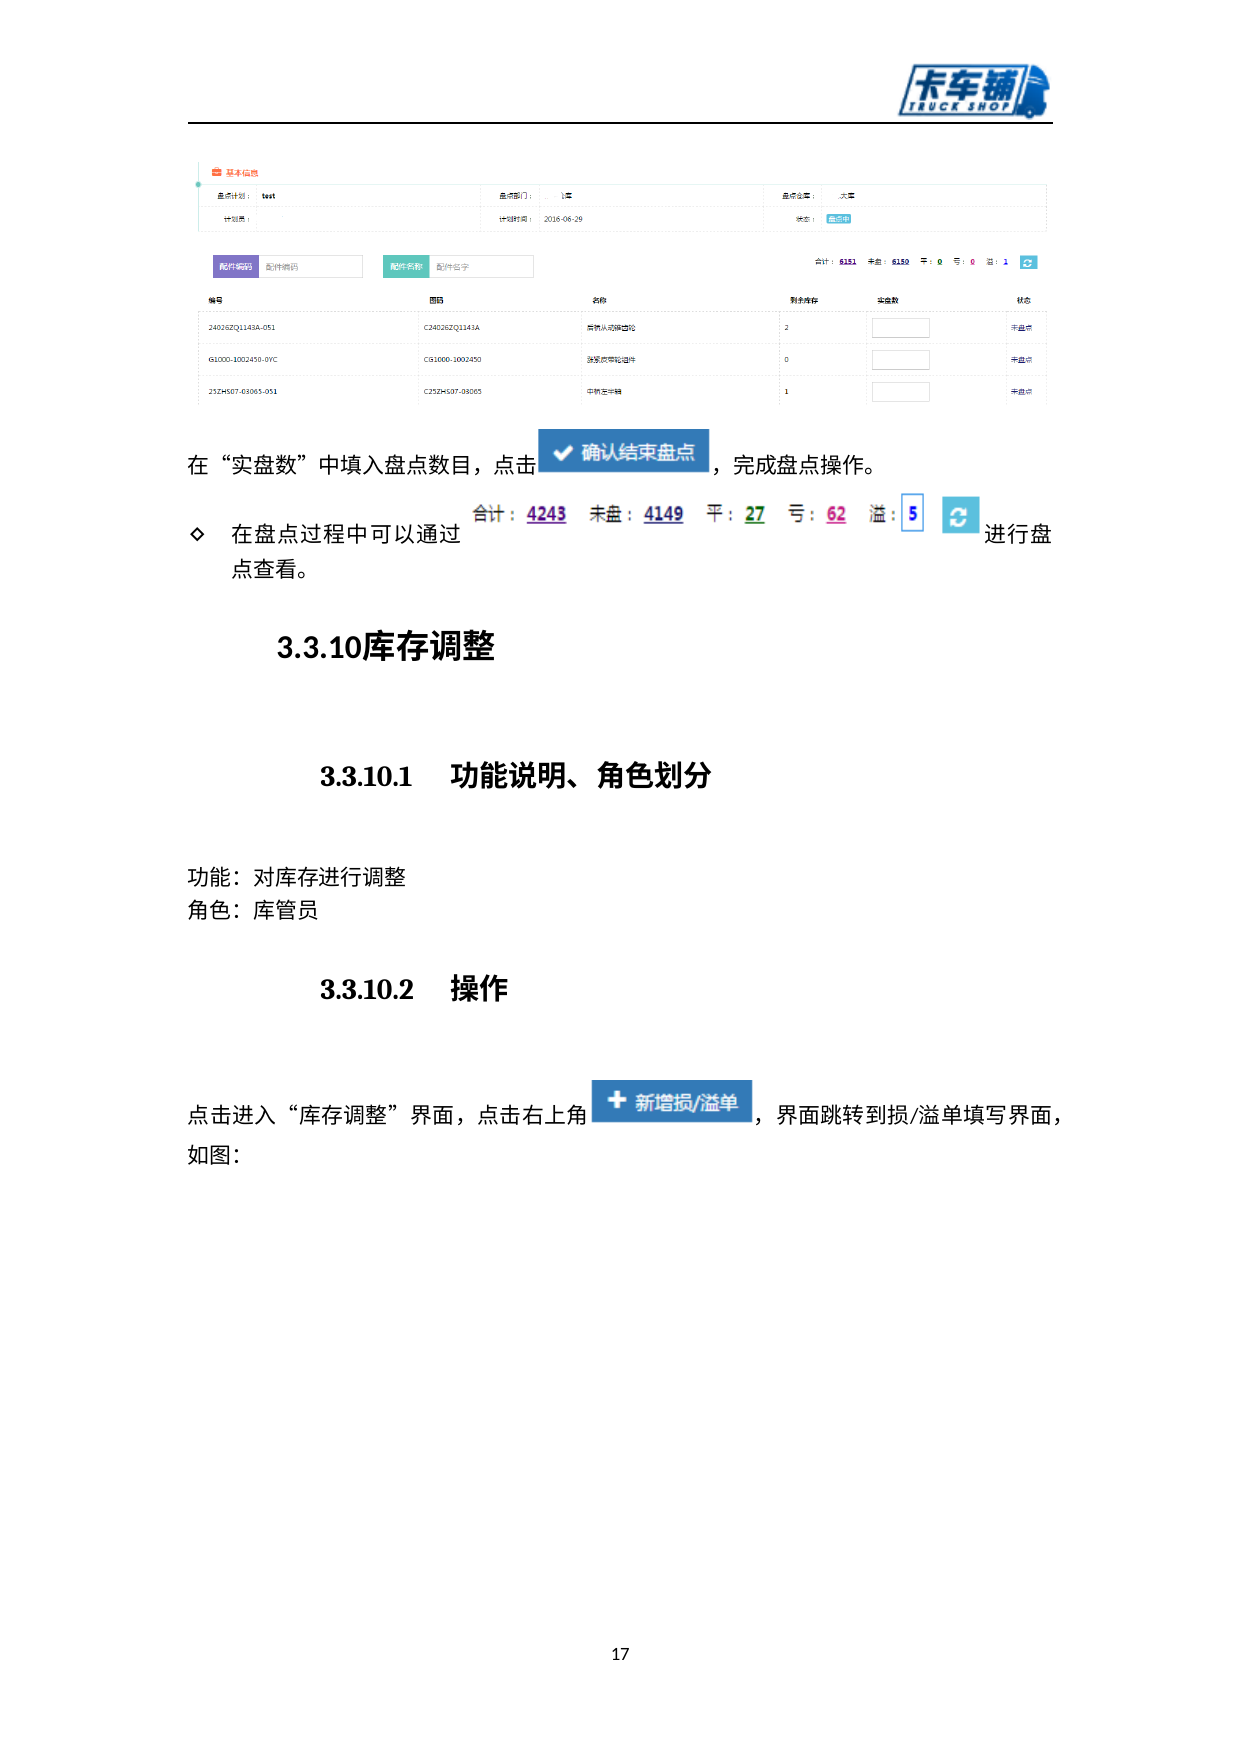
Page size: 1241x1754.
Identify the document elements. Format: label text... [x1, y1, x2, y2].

picture [895, 59, 1053, 120]
text 角色：库管员 [187, 892, 1053, 925]
picture [537, 429, 711, 474]
subtitle 库存调整 [276, 612, 1053, 677]
subtitle 功能说明、角色划分 [320, 741, 1053, 806]
subtitle 操作 [320, 954, 1053, 1019]
text 点击进入“库存调整”界面，点击右上角，界面跳转到损/溢单填写界面，如图： [187, 1073, 1053, 1170]
text 功能：对库存进行调整 [187, 860, 1053, 892]
picture [589, 1080, 754, 1124]
picture [462, 489, 985, 543]
text 在“实盘数”中填入盘点数目，点击，完成盘点操作。 [187, 422, 1053, 487]
picture [187, 162, 1053, 406]
